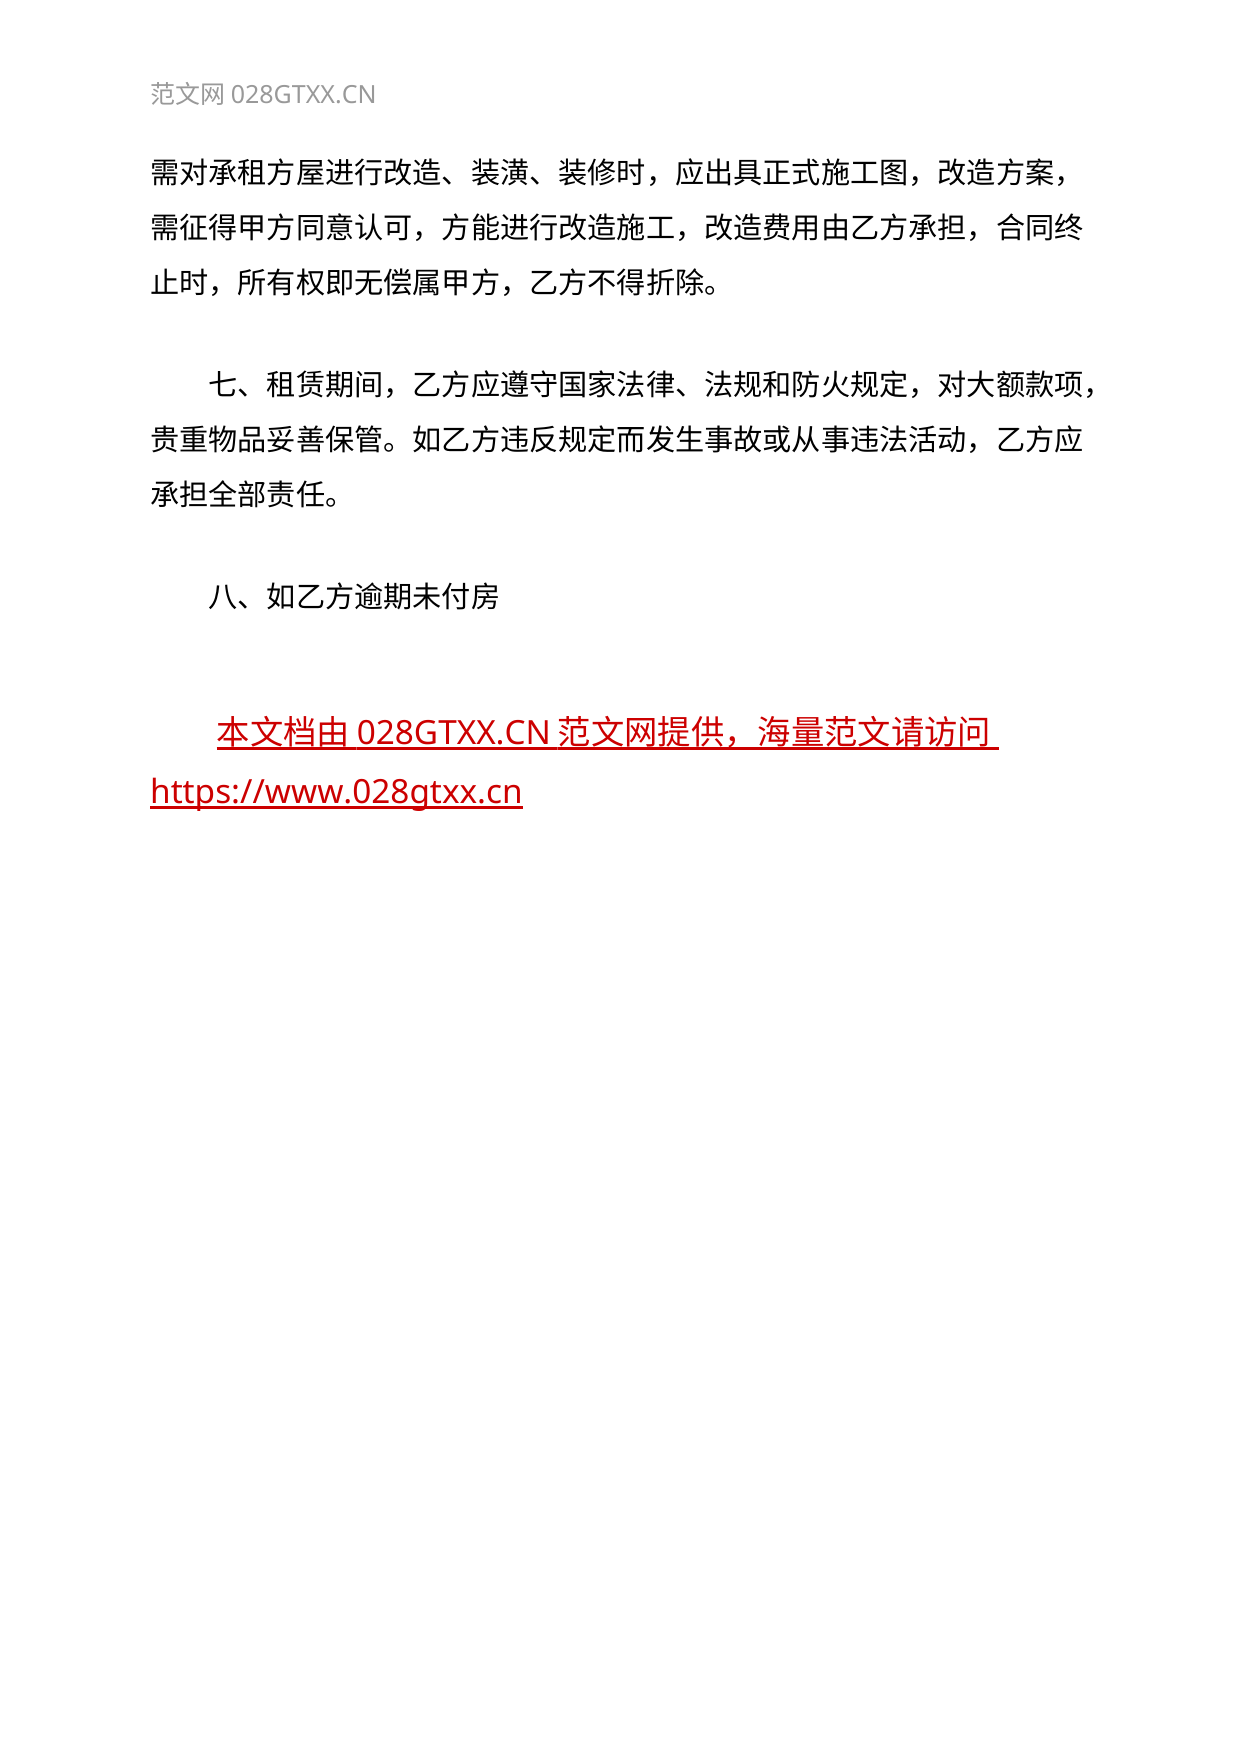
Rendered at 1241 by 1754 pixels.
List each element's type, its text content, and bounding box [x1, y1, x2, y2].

text 本文档由028GTXX.CN范文网提供，海量范文请访问 https://www.028gtxx.cn [150, 706, 1090, 813]
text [150, 150, 1090, 302]
text 八、如乙方逾期未付房 [150, 573, 1090, 615]
text 七、租赁期间，乙方应遵守国家法律、法规和防火规定，对大额款项，贵重物品妥善保管。如乙方违反规定而发生事故或从事违法活动，乙方应承担全部责任。 [150, 362, 1090, 514]
